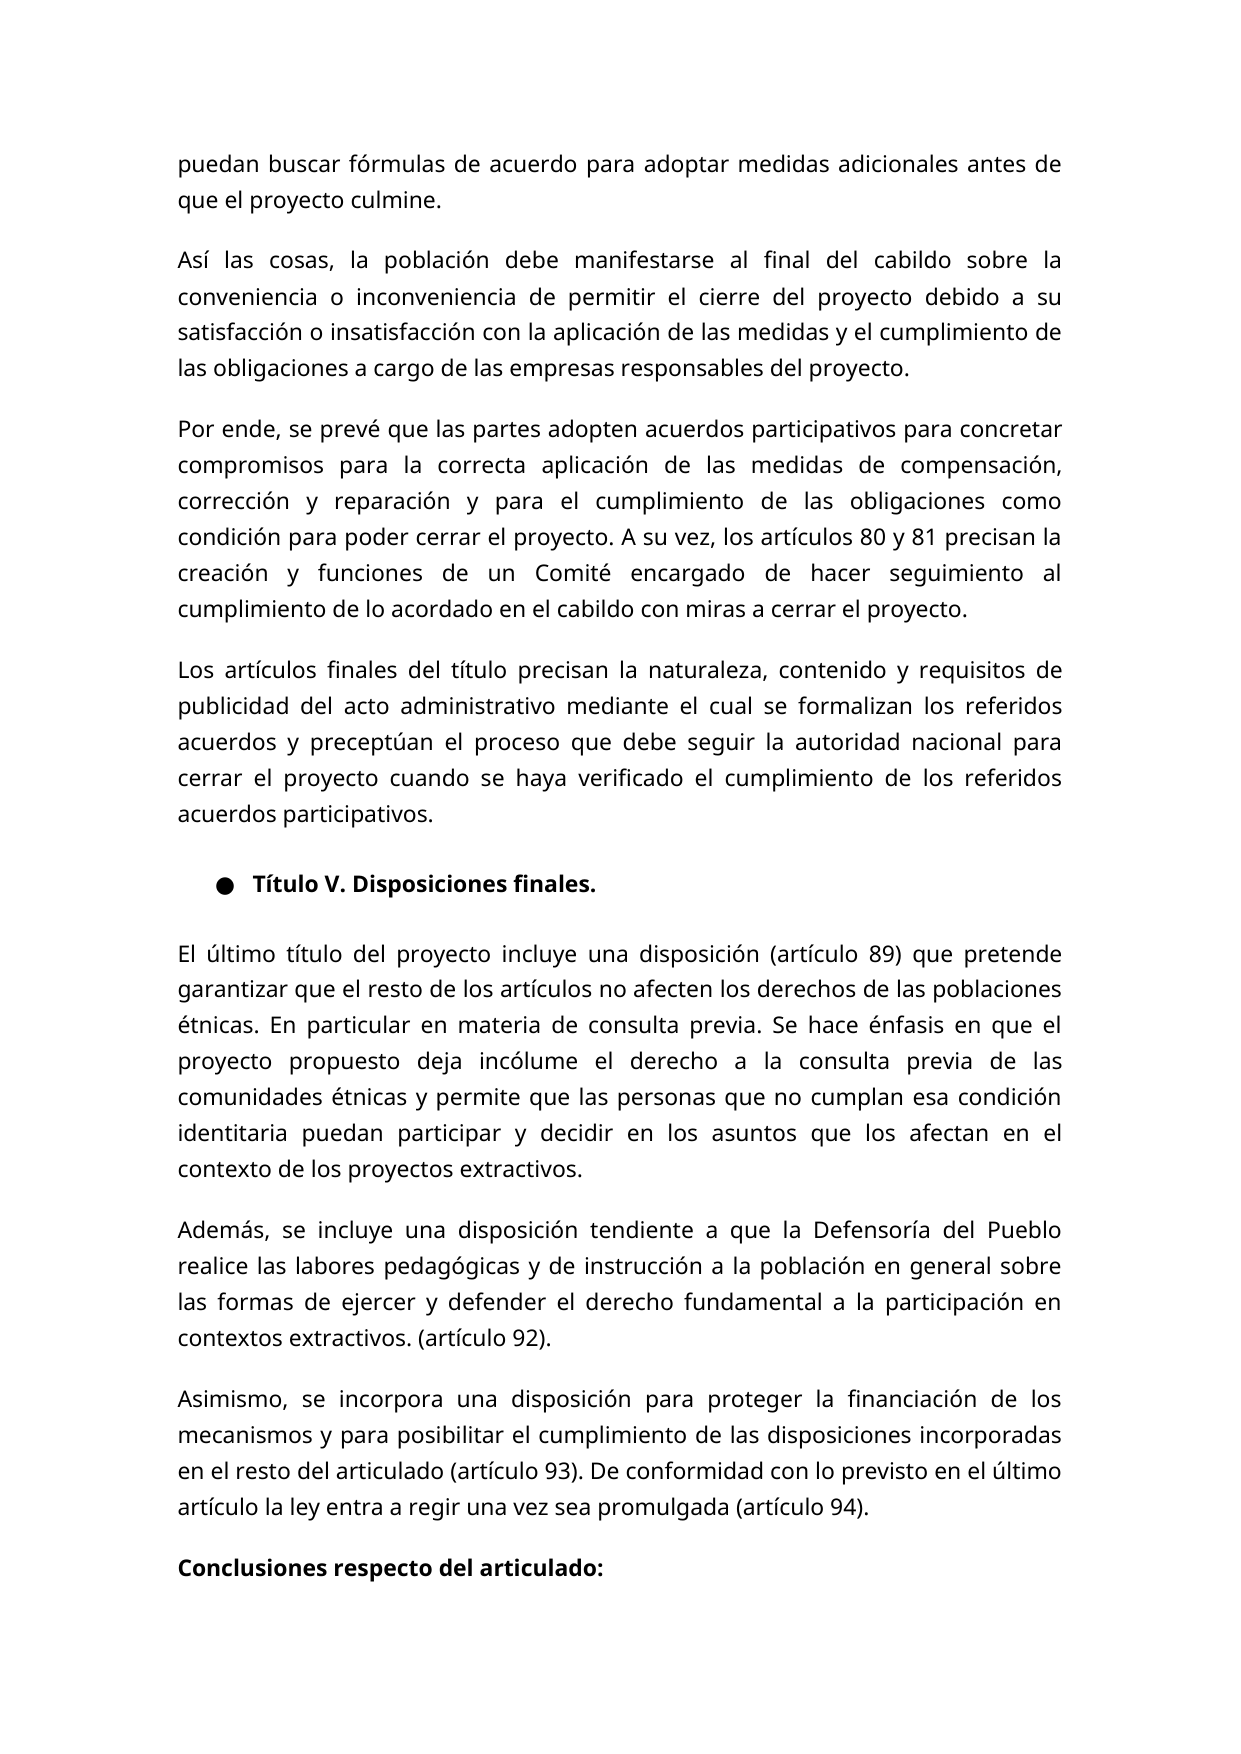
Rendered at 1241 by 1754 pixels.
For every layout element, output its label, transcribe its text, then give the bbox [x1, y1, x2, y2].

text Los artículos finales del título precisan la naturaleza, contenido y requisitos de publicidad del acto administrativo mediante el cual se formalizan los referidos acuerdos y preceptúan el proceso que debe seguir la autoridad nacional para cerrar el proyecto cuando se haya verificado el cumplimiento de los referidos acuerdos participativos. [177, 654, 1063, 829]
text Además, se incluye una disposición tendiente a que la Defensoría del Pueblo realice las labores pedagógicas y de instrucción a la población en general sobre las formas de ejercer y defender el derecho fundamental a la participación en contextos extractivos. (artículo 92). [177, 1214, 1063, 1353]
text Así las cosas, la población debe manifestarse al final del cabildo sobre la conveniencia o inconveniencia de permitir el cierre del proyecto debido a su satisfacción o insatisfacción con la aplicación de las medidas y el cumplimiento de las obligaciones a cargo de las empresas responsables del proyecto. [177, 244, 1063, 383]
text Por ende, se prevé que las partes adopten acuerdos participativos para concretar compromisos para la correcta aplicación de las medidas de compensación, corrección y reparación y para el cumplimiento de las obligaciones como condición para poder cerrar el proyecto. A su vez, los artículos 80 y 81 precisan la creación y funciones de un Comité encargado de hacer seguimiento al cumplimiento de lo acordado en el cabildo con miras a cerrar el proyecto. [177, 413, 1063, 624]
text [177, 148, 1063, 215]
text Conclusiones respecto del articulado: [177, 1552, 1063, 1583]
text Asimismo, se incorpora una disposición para proteger la financiación de los mecanismos y para posibilitar el cumplimiento de las disposiciones incorporadas en el resto del articulado (artículo 93). De conformidad con lo previsto en el último artículo la ley entra a regir una vez sea promulgada (artículo 94). [177, 1383, 1063, 1522]
list Título V. Disposiciones finales. [215, 858, 1063, 906]
text El último título del proyecto incluye una disposición (artículo 89) que pretende garantizar que el resto de los artículos no afecten los derechos de las poblaciones étnicas. En particular en materia de consulta previa. Se hace énfasis en que el proyecto propuesto deja incólume el derecho a la consulta previa de las comunidades étnicas y permite que las personas que no cumplan esa condición identitaria puedan participar y decidir en los asuntos que los afectan en el contexto de los proyectos extractivos. [177, 937, 1063, 1184]
